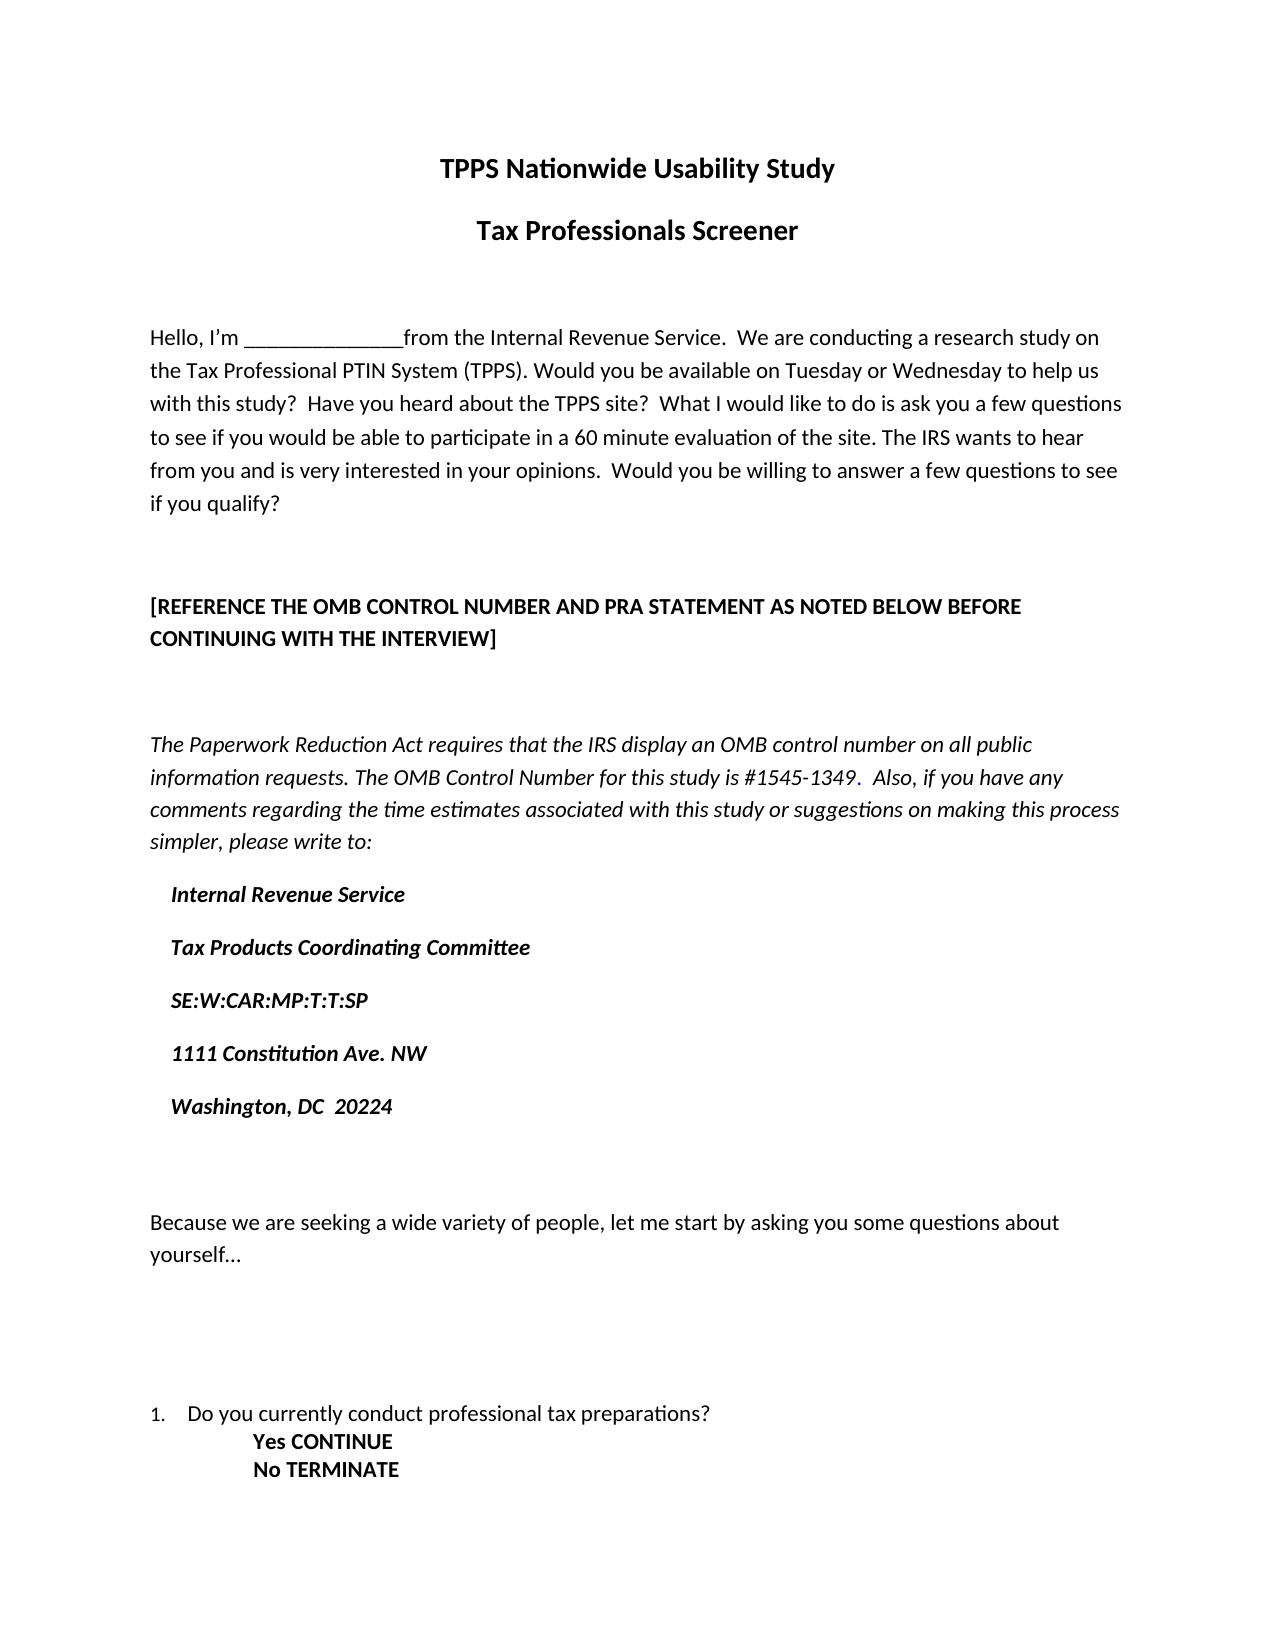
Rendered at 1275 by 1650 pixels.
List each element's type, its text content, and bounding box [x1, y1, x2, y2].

text Tax Products Coordinating Committee [150, 933, 1125, 961]
text No Terminate [150, 1455, 1125, 1483]
text SE:W:CAR:MP:T:T:SP [150, 986, 1125, 1014]
text Hello, I’m ______________from the Internal Revenue Service. We are conducting a research study on the Tax Professional PTIN System (TPPS). Would you be available on Tuesday or Wednesday to help us with this study? Have you heard about the TPPS site? What I would like to do is ask you a few questions to see if you would be able to participate in a 60 minute evaluation of the site. The IRS wants to hear from you and is very interested in your opinions. Would you be willing to answer a few questions to see if you qualify? [150, 317, 1125, 517]
text The Paperwork Reduction Act requires that the IRS display an OMB control number on all public information requests. The OMB Control Number for this study is #1545-1349. Also, if you have any comments regarding the time estimates associated with this study or suggestions on making this process simpler, please write to: [150, 731, 1125, 855]
text Yes Continue [150, 1427, 1125, 1455]
text Internal Revenue Service [150, 880, 1125, 908]
text [Reference the OMB Control Number and PRA Statement as noted below before continuing with the interview] [150, 592, 1125, 652]
text Tax Professionals Screener [150, 212, 1125, 247]
text TPPS Nationwide Usability Study [150, 150, 1125, 186]
list Do you currently conduct professional tax preparations? [150, 1399, 1125, 1427]
text Because we are seeking a wide variety of people, let me start by asking you some questions about yourself… [150, 1208, 1125, 1268]
